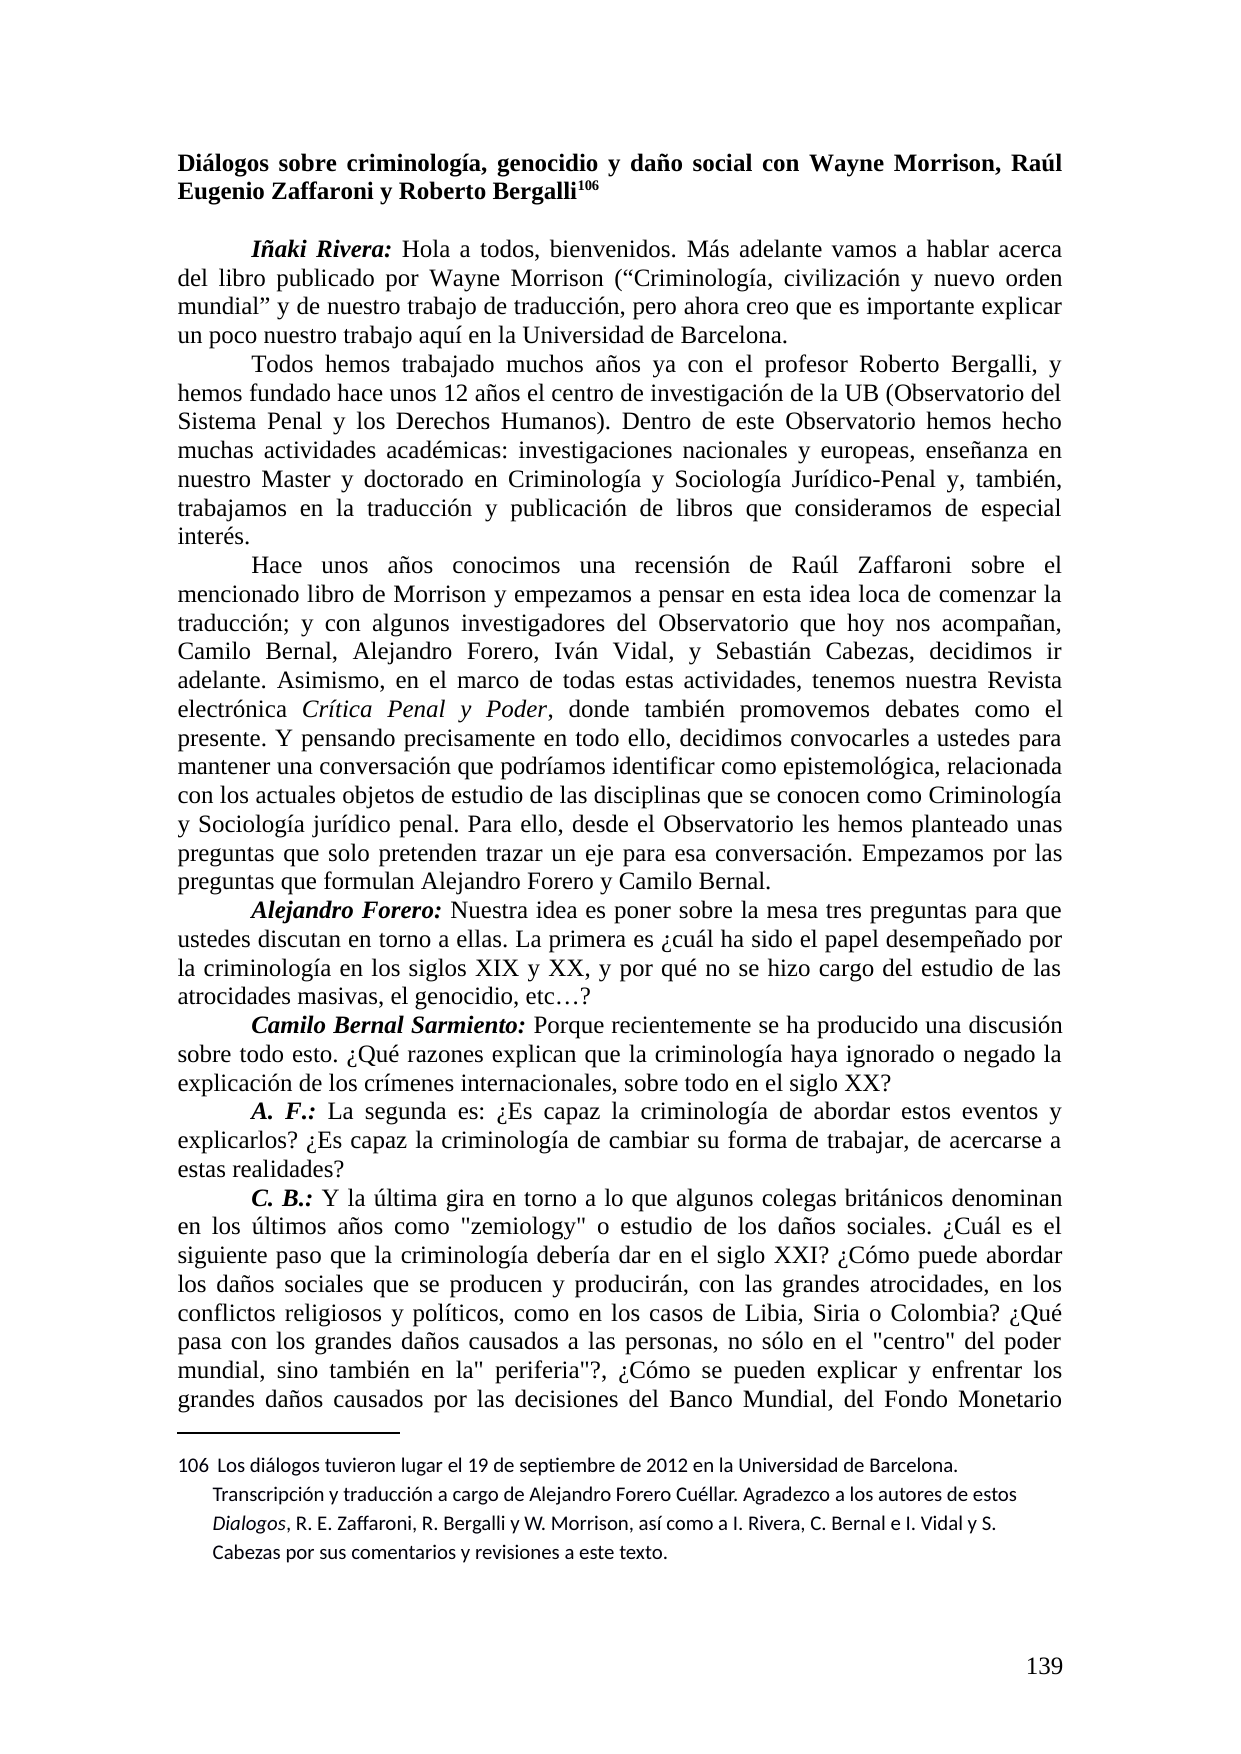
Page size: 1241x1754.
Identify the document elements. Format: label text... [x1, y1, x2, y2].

text A. F.: La segunda es: ¿Es capaz la criminología de abordar estos eventos y explicarlos? ¿Es capaz la criminología de cambiar su forma de trabajar, de acercarse a estas realidades? [177, 1096, 1063, 1183]
text Todos hemos trabajado muchos años ya con el profesor Roberto Bergalli, y hemos fundado hace unos 12 años el centro de investigación de la UB (Observatorio del Sistema Penal y los Derechos Humanos). Dentro de este Observatorio hemos hecho muchas actividades académicas: investigaciones nacionales y europeas, enseñanza en nuestro Master y doctorado en Criminología y Sociología Jurídico-Penal y, también, trabajamos en la traducción y publicación de libros que consideramos de especial interés. [177, 349, 1063, 550]
text Diálogos sobre criminología, genocidio y daño social con Wayne Morrison, Raúl Eugenio Zaffaroni y Roberto Bergalli [177, 148, 1063, 205]
text Iñaki Rivera: Hola a todos, bienvenidos. Más adelante vamos a hablar acerca del libro publicado por Wayne Morrison (“Criminología, civilización y nuevo orden mundial” y de nuestro trabajo de traducción, pero ahora creo que es importante explicar un poco nuestro trabajo aquí en la Universidad de Barcelona. [177, 234, 1063, 349]
text Alejandro Forero: Nuestra idea es poner sobre la mesa tres preguntas para que ustedes discutan en torno a ellas. La primera es ¿cuál ha sido el papel desempeñado por la criminología en los siglos XIX y XX, y por qué no se hizo cargo del estudio de las atrocidades masivas, el genocidio, etc…? [177, 895, 1063, 1010]
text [177, 1183, 1063, 1413]
text Camilo Bernal Sarmiento: Porque recientemente se ha producido una discusión sobre todo esto. ¿Qué razones explican que la criminología haya ignorado o negado la explicación de los crímenes internacionales, sobre todo en el siglo XX? [177, 1010, 1063, 1096]
text Hace unos años conocimos una recensión de Raúl Zaffaroni sobre el mencionado libro de Morrison y empezamos a pensar en esta idea loca de comenzar la traducción; y con algunos investigadores del Observatorio que hoy nos acompañan, Camilo Bernal, Alejandro Forero, Iván Vidal, y Sebastián Cabezas, decidimos ir adelante. Asimismo, en el marco de todas estas actividades, tenemos nuestra Revista electrónica Crítica Penal y Poder, donde también promovemos debates como el presente. Y pensando precisamente en todo ello, decidimos convocarles a ustedes para mantener una conversación que podríamos identificar como epistemológica, relacionada con los actuales objetos de estudio de las disciplinas que se conocen como Criminología y Sociología jurídico penal. Para ello, desde el Observatorio les hemos planteado unas preguntas que solo pretenden trazar un eje para esa conversación. Empezamos por las preguntas que formulan Alejandro Forero y Camilo Bernal. [177, 550, 1063, 895]
